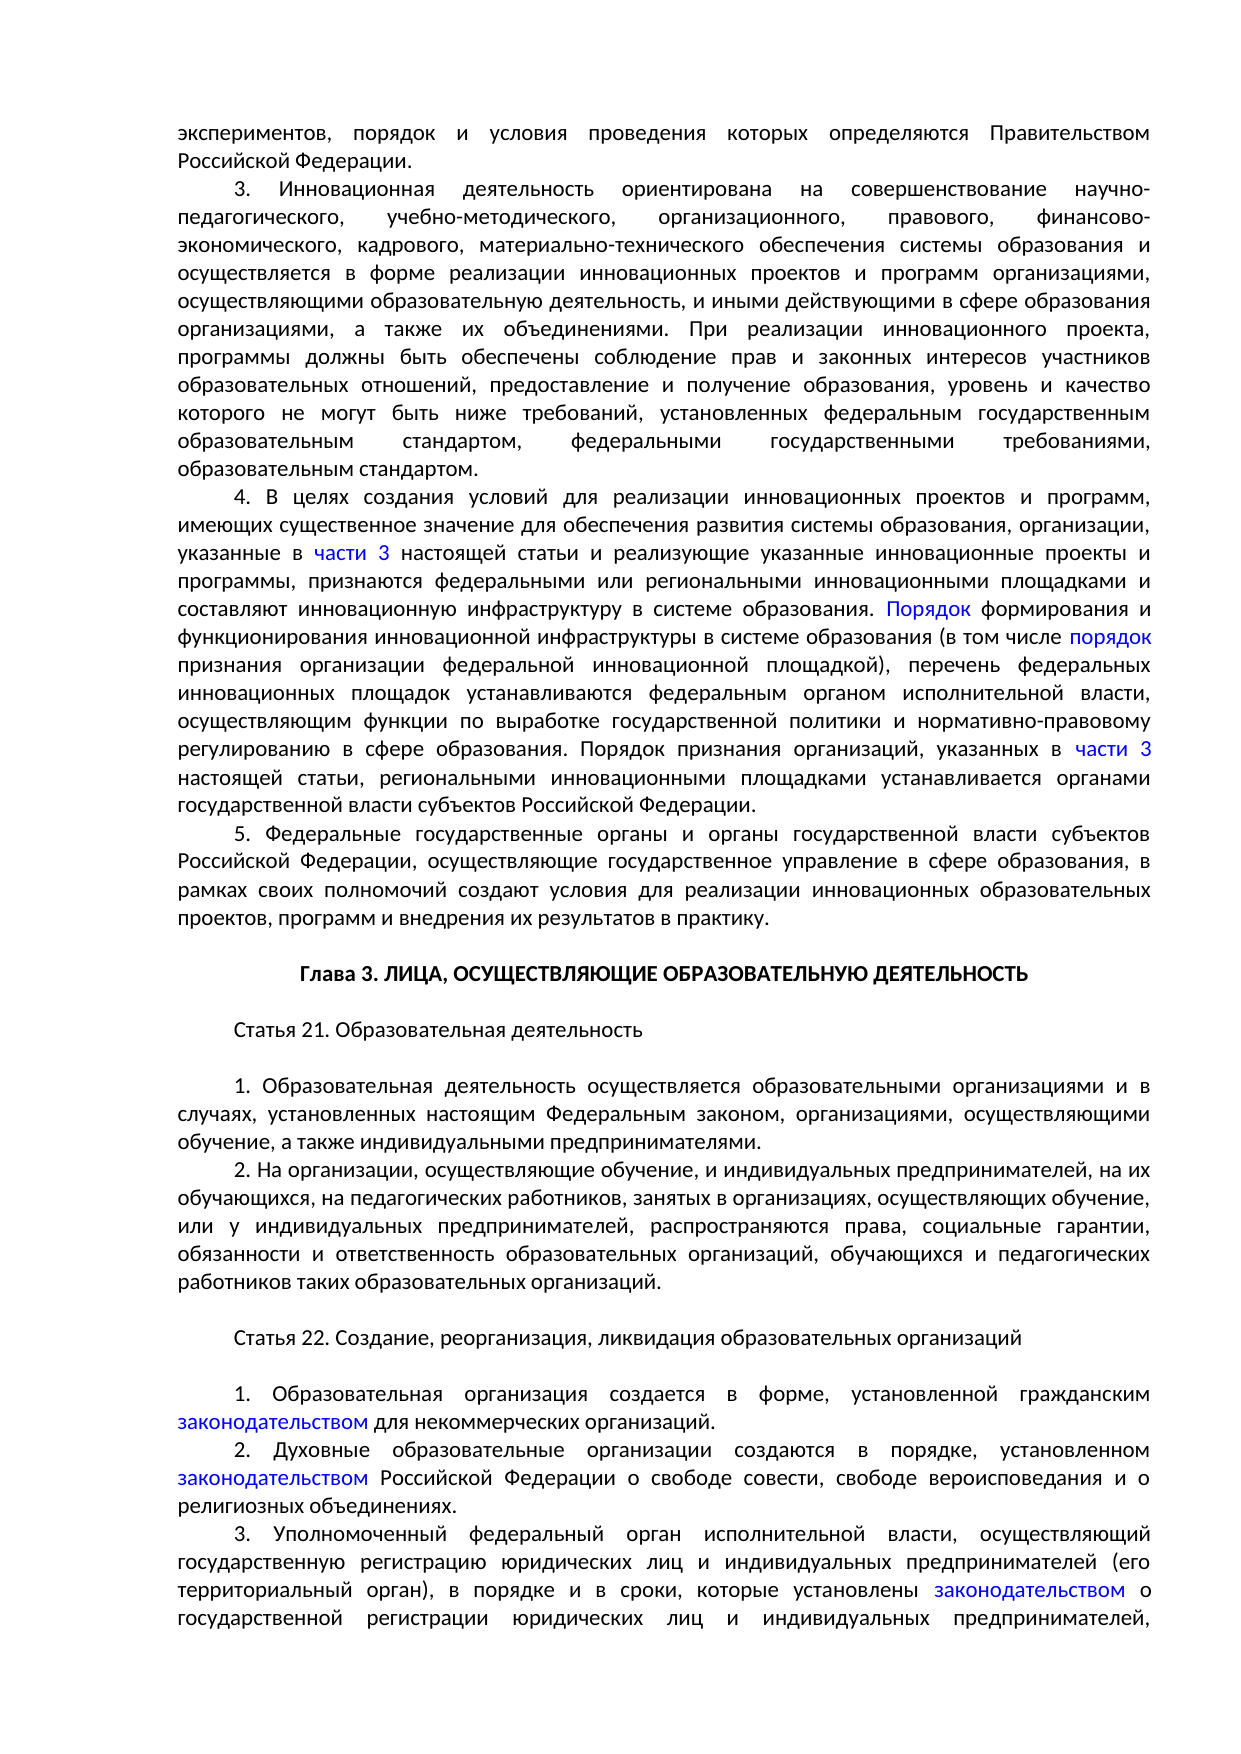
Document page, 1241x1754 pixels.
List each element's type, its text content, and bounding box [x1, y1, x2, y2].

text 2. На организации, осуществляющие обучение, и индивидуальных предпринимателей, на их обучающихся, на педагогических работников, занятых в организациях, осуществляющих обучение, или у индивидуальных предпринимателей, распространяются права, социальные гарантии, обязанности и ответственность образовательных организаций, обучающихся и педагогических работников таких образовательных организаций. [177, 1155, 1152, 1295]
text 4. В целях создания условий для реализации инновационных проектов и программ, имеющих существенное значение для обеспечения развития системы образования, организации, указанные в части 3 настоящей статьи и реализующие указанные инновационные проекты и программы, признаются федеральными или региональными инновационными площадками и составляют инновационную инфраструктуру в системе образования. Порядок формирования и функционирования инновационной инфраструктуры в системе образования (в том числе порядок признания организации федеральной инновационной площадкой), перечень федеральных инновационных площадок устанавливаются федеральным органом исполнительной власти, осуществляющим функции по выработке государственной политики и нормативно-правовому регулированию в сфере образования. Порядок признания организаций, указанных в части 3 настоящей статьи, региональными инновационными площадками устанавливается органами государственной власти субъектов Российской Федерации. [177, 482, 1152, 819]
text Глава 3. ЛИЦА, ОСУЩЕСТВЛЯЮЩИЕ ОБРАЗОВАТЕЛЬНУЮ ДЕЯТЕЛЬНОСТЬ [177, 959, 1152, 987]
text 5. Федеральные государственные органы и органы государственной власти субъектов Российской Федерации, осуществляющие государственное управление в сфере образования, в рамках своих полномочий создают условия для реализации инновационных образовательных проектов, программ и внедрения их результатов в практику. [177, 819, 1152, 931]
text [177, 118, 1152, 174]
text 2. Духовные образовательные организации создаются в порядке, установленном законодательством Российской Федерации о свободе совести, свободе вероисповедания и о религиозных объединениях. [177, 1435, 1152, 1519]
text 1. Образовательная организация создается в форме, установленной гражданским законодательством для некоммерческих организаций. [177, 1379, 1152, 1435]
text 1. Образовательная деятельность осуществляется образовательными организациями и в случаях, установленных настоящим Федеральным законом, организациями, осуществляющими обучение, а также индивидуальными предпринимателями. [177, 1071, 1152, 1155]
text Статья 21. Образовательная деятельность [177, 1015, 1152, 1043]
text Статья 22. Создание, реорганизация, ликвидация образовательных организаций [177, 1323, 1152, 1351]
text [177, 1519, 1152, 1631]
text 3. Инновационная деятельность ориентирована на совершенствование научно-педагогического, учебно-методического, организационного, правового, финансово-экономического, кадрового, материально-технического обеспечения системы образования и осуществляется в форме реализации инновационных проектов и программ организациями, осуществляющими образовательную деятельность, и иными действующими в сфере образования организациями, а также их объединениями. При реализации инновационного проекта, программы должны быть обеспечены соблюдение прав и законных интересов участников образовательных отношений, предоставление и получение образования, уровень и качество которого не могут быть ниже требований, установленных федеральным государственным образовательным стандартом, федеральными государственными требованиями, образовательным стандартом. [177, 174, 1152, 482]
